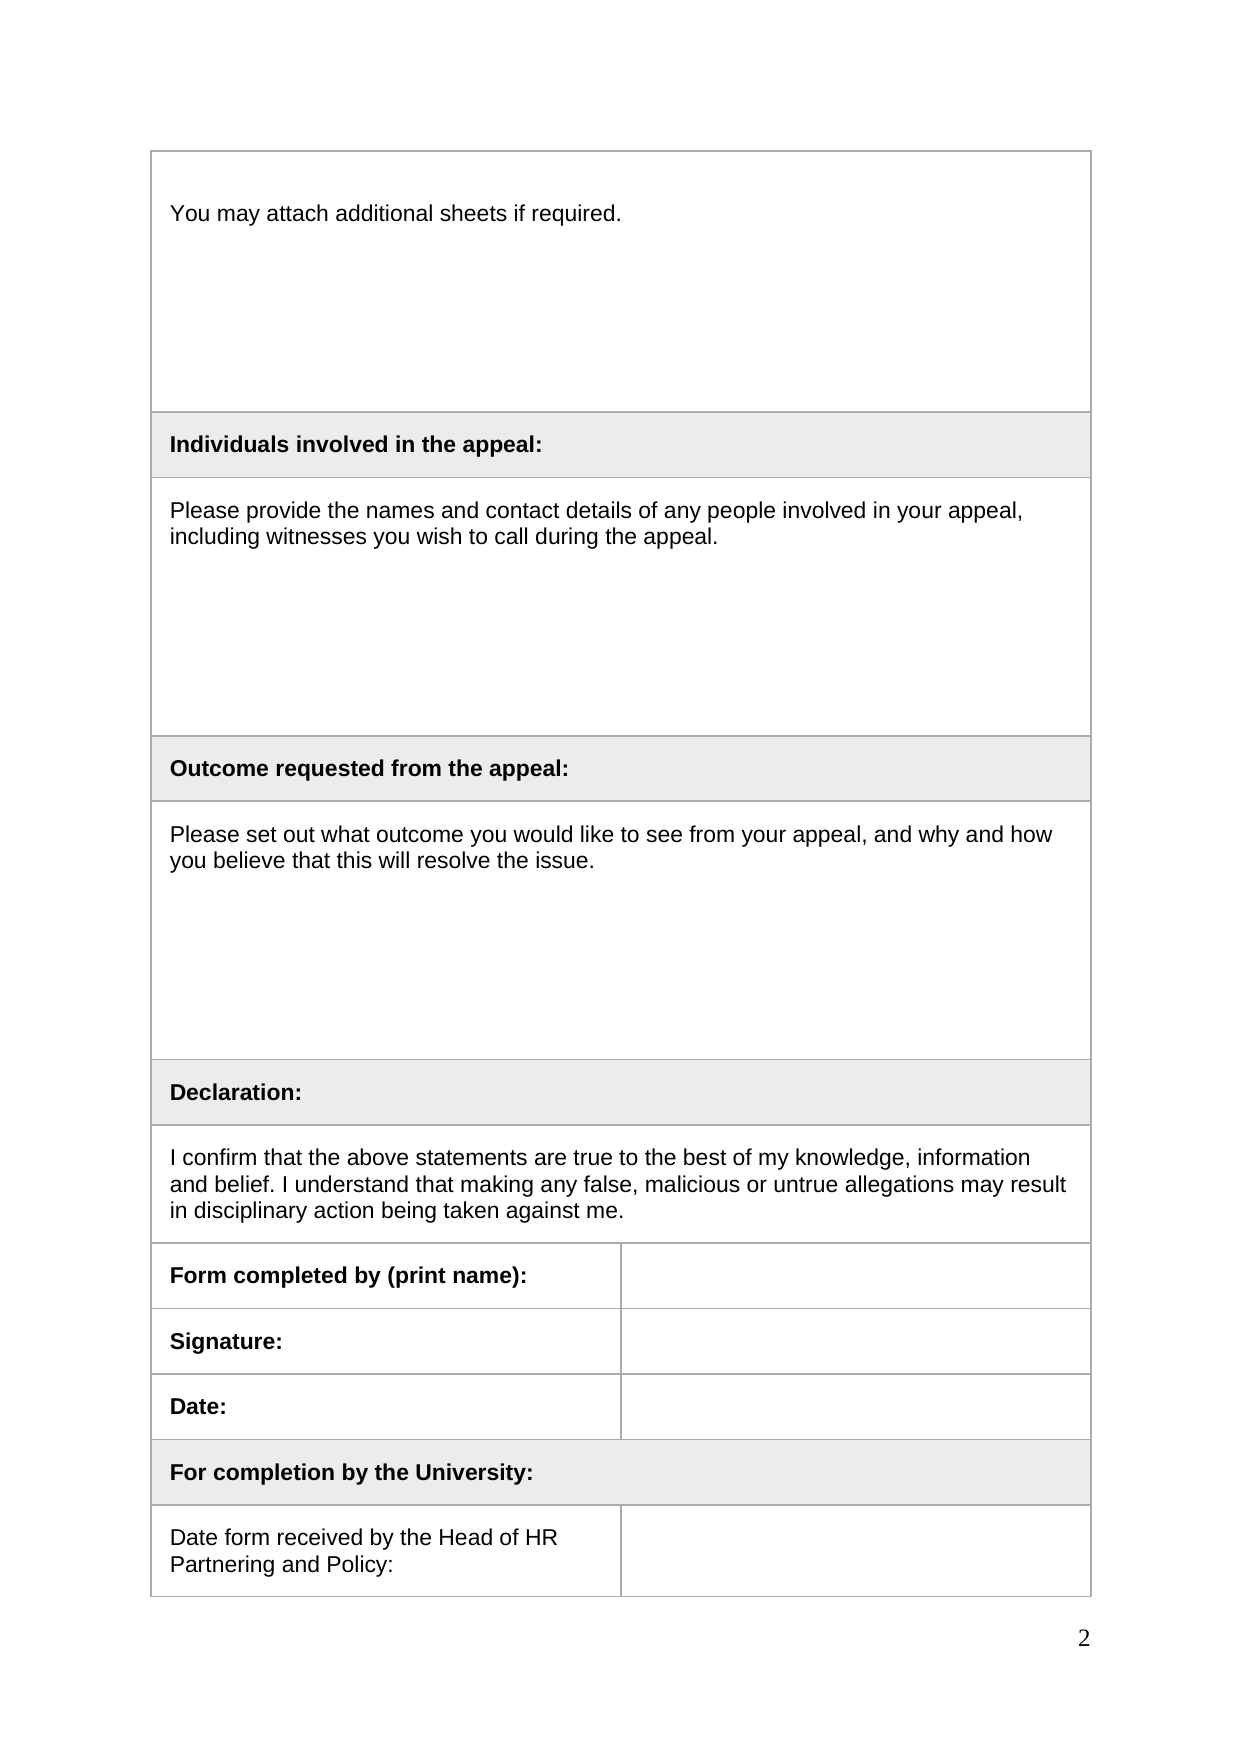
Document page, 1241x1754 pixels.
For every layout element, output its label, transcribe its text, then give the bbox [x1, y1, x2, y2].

table_cell Signature: [152, 1309, 620, 1373]
table_cell Form completed by (print name): [152, 1244, 620, 1308]
table_cell I confirm that the above statements are true to the best of my knowledge, information and belief. I understand that making any false, malicious or untrue allegations may result in disciplinary action being taken against me. [152, 1126, 1090, 1242]
table_cell [622, 1309, 1090, 1373]
table_cell Date form received by the Head of HR Partnering and Policy: [152, 1506, 620, 1596]
table_cell [622, 1244, 1090, 1308]
table_cell Date: [152, 1375, 620, 1438]
table_cell [622, 1506, 1090, 1596]
table_cell Outcome requested from the appeal: [152, 737, 1090, 800]
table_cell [152, 152, 1090, 411]
table_cell Please provide the names and contact details of any people involved in your appeal, including witnesses you wish to call during the appeal. [152, 478, 1090, 735]
table_cell Declaration: [152, 1060, 1090, 1124]
table_cell Please set out what outcome you would like to see from your appeal, and why and how you believe that this will resolve the issue. [152, 802, 1090, 1059]
table_cell Individuals involved in the appeal: [152, 413, 1090, 477]
table_cell [622, 1375, 1090, 1438]
table_cell For completion by the University: [152, 1440, 1090, 1504]
